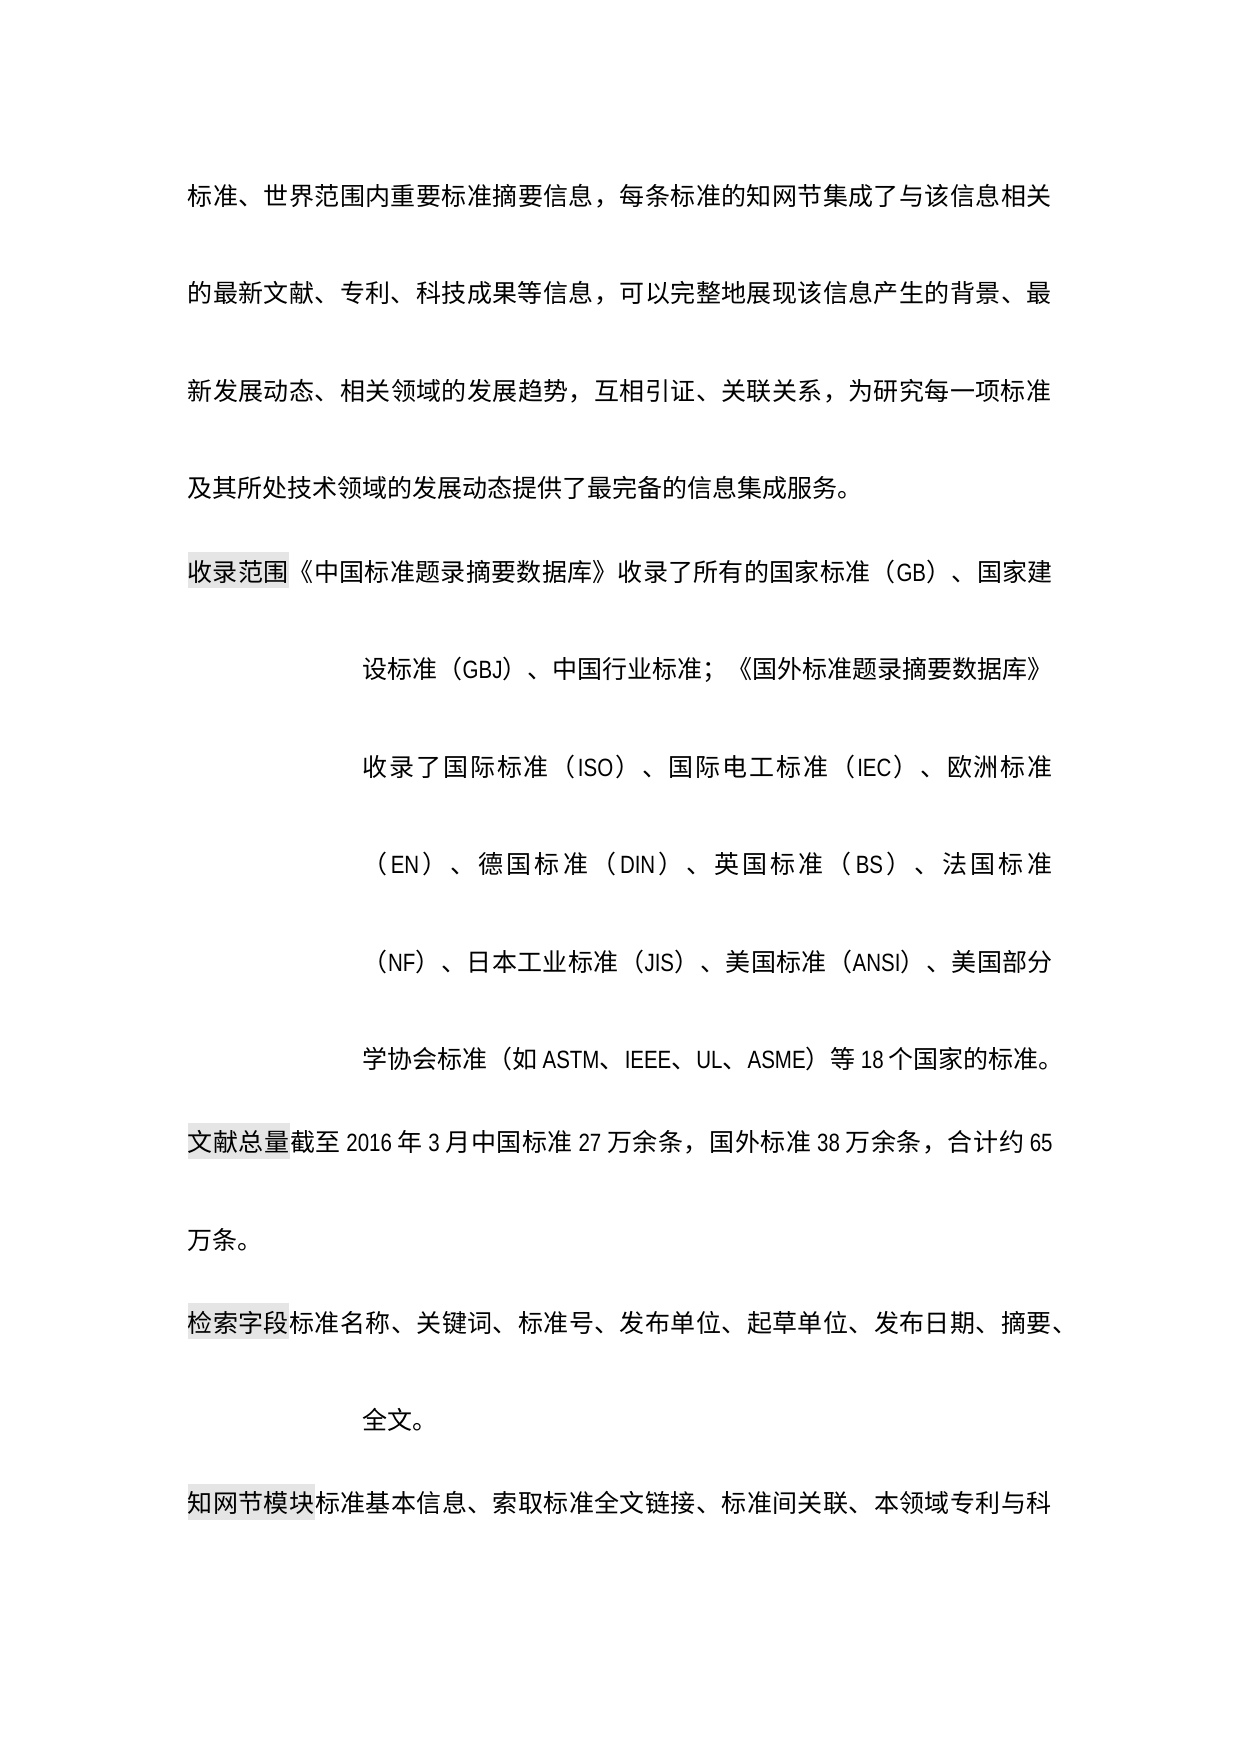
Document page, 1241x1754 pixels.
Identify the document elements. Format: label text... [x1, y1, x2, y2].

text 收录范围《中国标准题录摘要数据库》收录了所有的国家标准（GB）、国家建设标准（GBJ）、中国行业标准；《国外标准题录摘要数据库》收录了国际标准（ISO）、国际电工标准（IEC）、欧洲标准（EN）、德国标准（DIN）、英国标准（BS）、法国标准（NF）、日本工业标准（JIS）、美国标准（ANSI）、美国部分学协会标准（如ASTM、IEEE、UL、ASME）等18个国家的标准。 [187, 538, 1053, 1090]
text 文献总量截至2016年3月中国标准27万余条，国外标准38万余条，合计约65万条。 [187, 1108, 1053, 1271]
text 检索字段标准名称、关键词、标准号、发布单位、起草单位、发布日期、摘要、全文。 [187, 1289, 1053, 1451]
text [187, 162, 1053, 519]
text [187, 1469, 1053, 1534]
